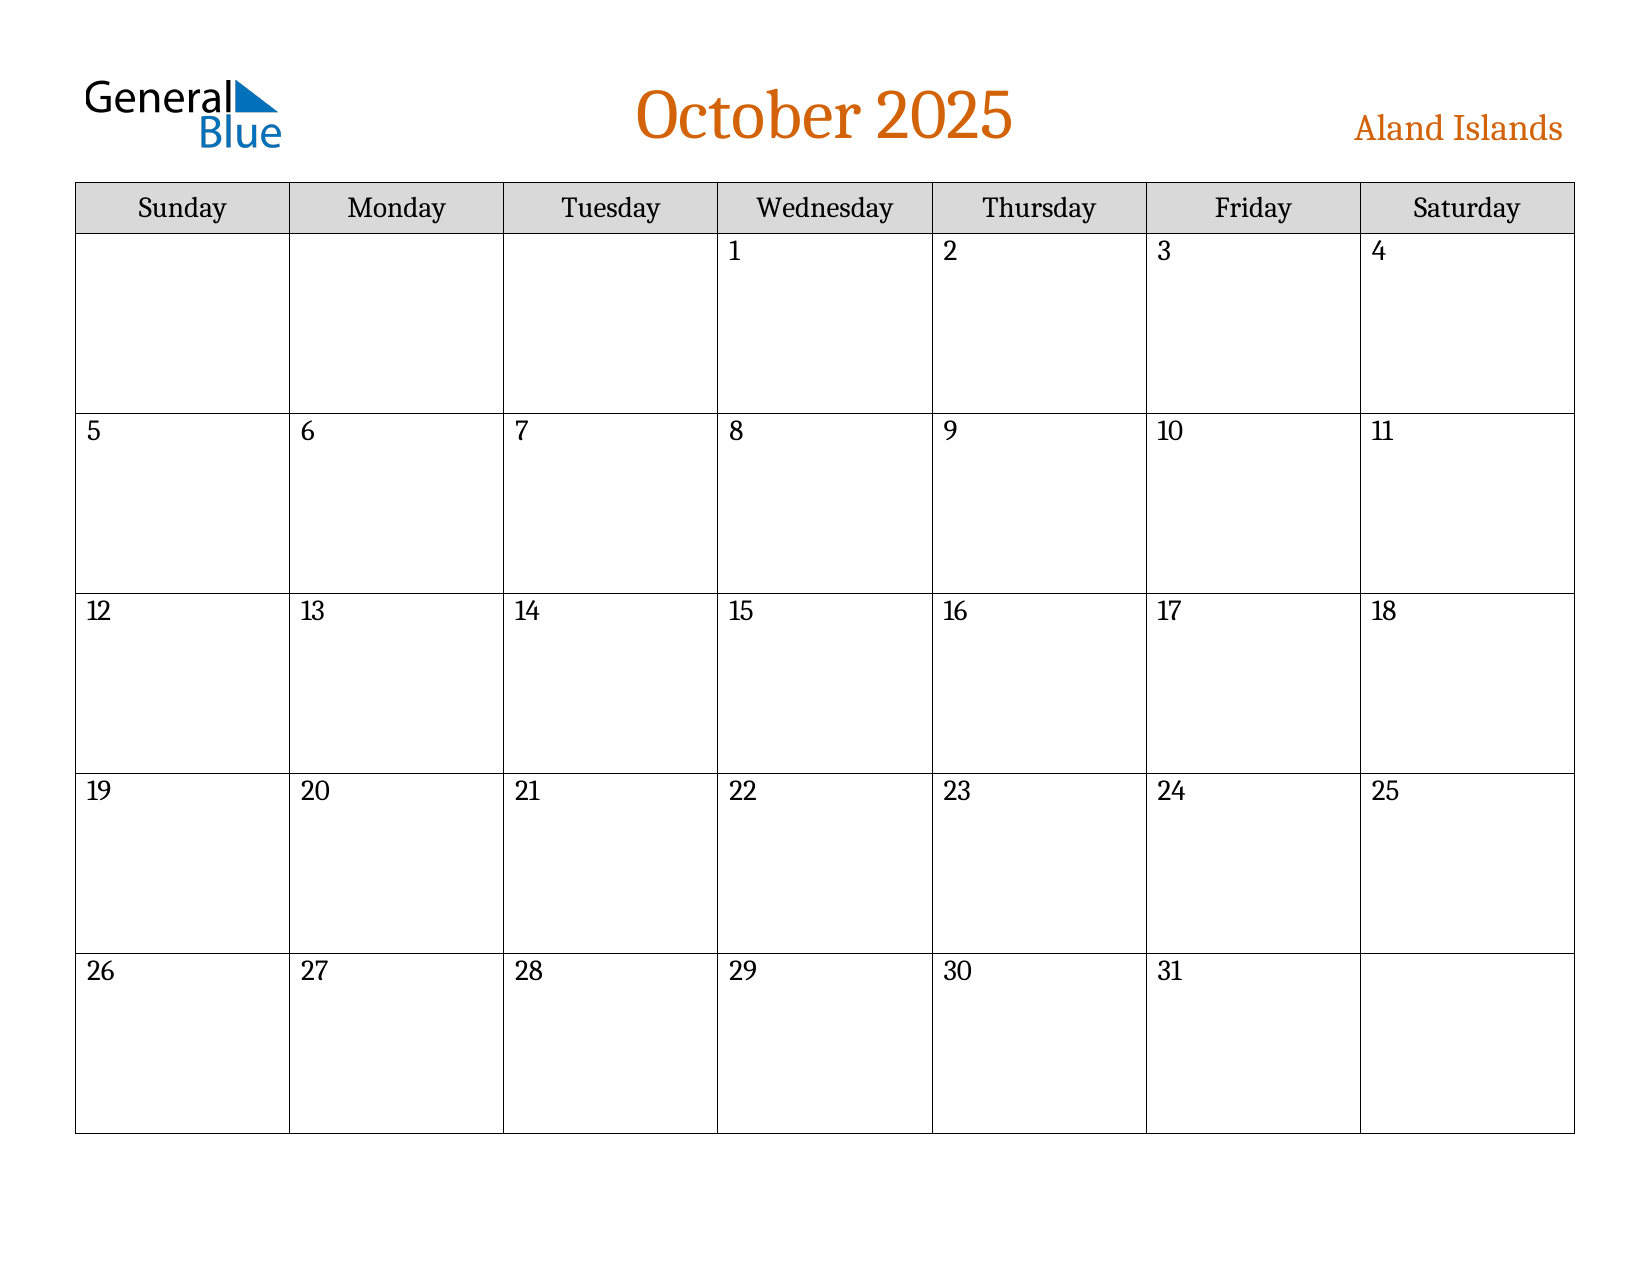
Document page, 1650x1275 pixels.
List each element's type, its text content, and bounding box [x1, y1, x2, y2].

table_cell [933, 810, 1146, 953]
table_cell 11 [1361, 414, 1574, 450]
table_cell [933, 450, 1146, 593]
table_cell 26 [76, 954, 289, 990]
table_cell [290, 234, 503, 270]
table_cell 14 [504, 594, 717, 630]
table_cell 24 [1147, 774, 1360, 810]
table_cell 2 [933, 234, 1146, 270]
table_cell [504, 234, 717, 270]
table_cell [290, 810, 503, 953]
table_cell 9 [933, 414, 1146, 450]
table_cell [1361, 270, 1574, 413]
table_cell Tuesday [504, 183, 717, 233]
table_cell 5 [76, 414, 289, 450]
table_cell 30 [933, 954, 1146, 990]
table_cell 19 [76, 774, 289, 810]
table_cell [76, 450, 289, 593]
table_cell [76, 990, 289, 1133]
table_cell 1 [718, 234, 932, 270]
table_cell [718, 450, 932, 593]
table_cell [1147, 270, 1360, 413]
table_cell [1361, 630, 1574, 773]
table_cell 4 [1361, 234, 1574, 270]
picture [86, 80, 281, 148]
table_cell [290, 990, 503, 1133]
table_cell [1361, 990, 1574, 1133]
table_cell [1147, 450, 1360, 593]
table_cell [718, 810, 932, 953]
table_cell 7 [504, 414, 717, 450]
table_cell 20 [290, 774, 503, 810]
table_cell [504, 630, 717, 773]
table_cell Wednesday [718, 183, 932, 233]
table_cell [290, 270, 503, 413]
table_cell Friday [1147, 183, 1360, 233]
table_cell [1147, 810, 1360, 953]
table_cell [76, 270, 289, 413]
table_header Aland Islands [1146, 75, 1574, 182]
table_cell Sunday [76, 183, 289, 233]
table_cell 17 [1147, 594, 1360, 630]
table_cell 15 [718, 594, 932, 630]
table_cell [76, 234, 289, 270]
table_cell [504, 270, 717, 413]
table_cell [718, 630, 932, 773]
table_cell [76, 630, 289, 773]
table_cell [504, 810, 717, 953]
table_cell [933, 630, 1146, 773]
table_cell [718, 270, 932, 413]
table_cell [290, 450, 503, 593]
table_cell [1361, 810, 1574, 953]
table_cell 27 [290, 954, 503, 990]
table_cell 28 [504, 954, 717, 990]
table_cell 29 [718, 954, 932, 990]
table_cell [933, 270, 1146, 413]
table_cell 13 [290, 594, 503, 630]
table_cell Thursday [933, 183, 1146, 233]
table_cell 3 [1147, 234, 1360, 270]
table_cell 31 [1147, 954, 1360, 990]
table_cell 25 [1361, 774, 1574, 810]
table_header October 2025 [504, 75, 1146, 182]
table_cell 21 [504, 774, 717, 810]
table_cell [504, 450, 717, 593]
table_cell [1147, 630, 1360, 773]
table_cell 22 [718, 774, 932, 810]
table_cell [76, 810, 289, 953]
table_header [76, 75, 503, 182]
table_cell 6 [290, 414, 503, 450]
table_cell [718, 990, 932, 1133]
table_cell 12 [76, 594, 289, 630]
table_cell [1361, 954, 1574, 990]
table_cell [290, 630, 503, 773]
table_cell 16 [933, 594, 1146, 630]
table_cell [504, 990, 717, 1133]
table_cell 10 [1147, 414, 1360, 450]
table_cell Monday [290, 183, 503, 233]
table_cell Saturday [1361, 183, 1574, 233]
table_cell [1361, 450, 1574, 593]
table_cell 23 [933, 774, 1146, 810]
table_cell 18 [1361, 594, 1574, 630]
table_cell [933, 990, 1146, 1133]
table_cell [1147, 990, 1360, 1133]
table_cell 8 [718, 414, 932, 450]
